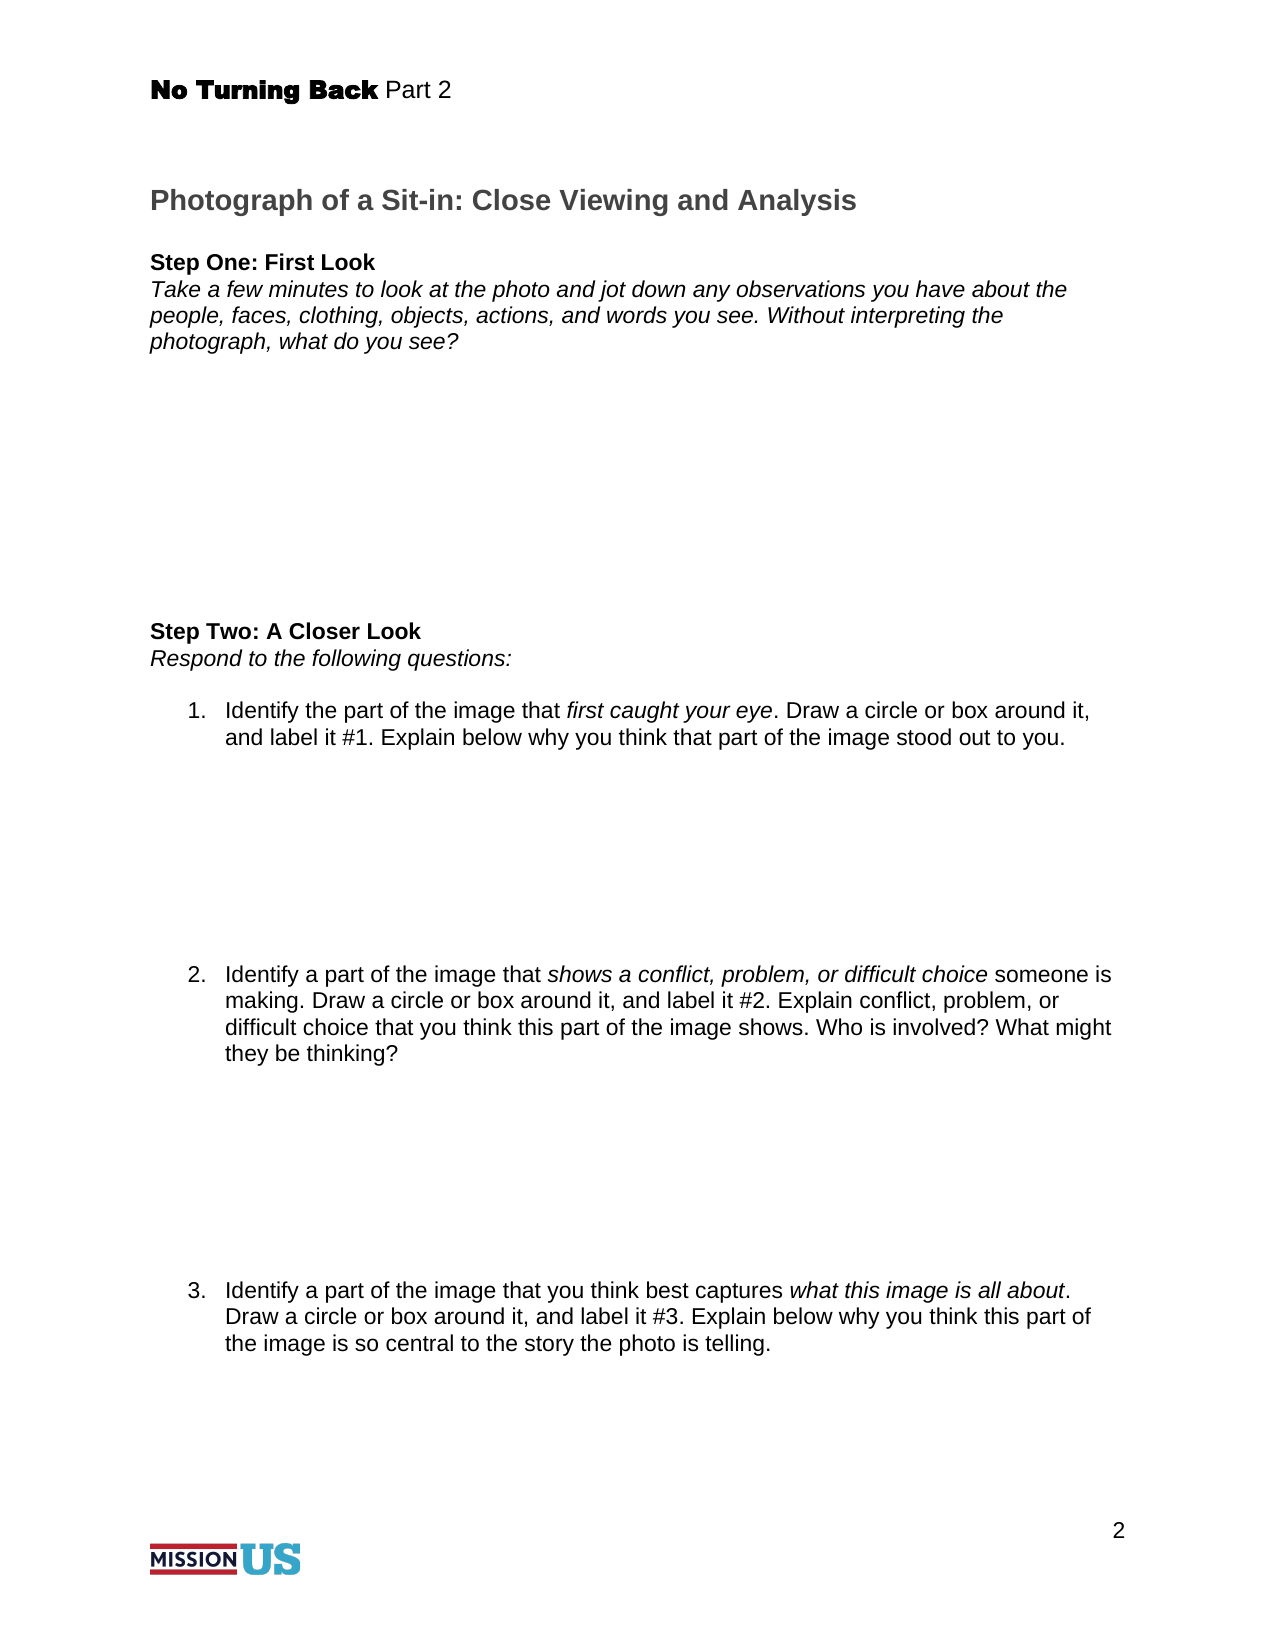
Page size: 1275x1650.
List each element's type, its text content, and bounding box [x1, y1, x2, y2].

text Step One: First Look [150, 249, 1125, 276]
text Take a few minutes to look at the photo and jot down any observations you have about the people, faces, clothing, objects, actions, and words you see. Without interpreting the photograph, what do you see? [150, 276, 1125, 354]
text Step Two: A Closer Look [150, 618, 1125, 644]
list Identify the part of the image that first caught your eye. Draw a circle or box around it, and label it #1. Explain below why you think that part of the image stood out to you. [187, 697, 1125, 750]
list Identify a part of the image that you think best captures what this image is all about. Draw a circle or box around it, and label it #3. Explain below why you think this part of the image is so central to the story the photo is telling. [187, 1277, 1125, 1356]
picture [150, 1543, 300, 1575]
subtitle Photograph of a Sit-in: Close Viewing and Analysis [150, 183, 1125, 217]
text Respond to the following questions: [150, 644, 1125, 671]
list Identify a part of the image that shows a conflict, problem, or difficult choice someone is making. Draw a circle or box around it, and label it #2. Explain conflict, problem, or difficult choice that you think this part of the image shows. Who is involved? What might they be thinking? [187, 961, 1125, 1066]
